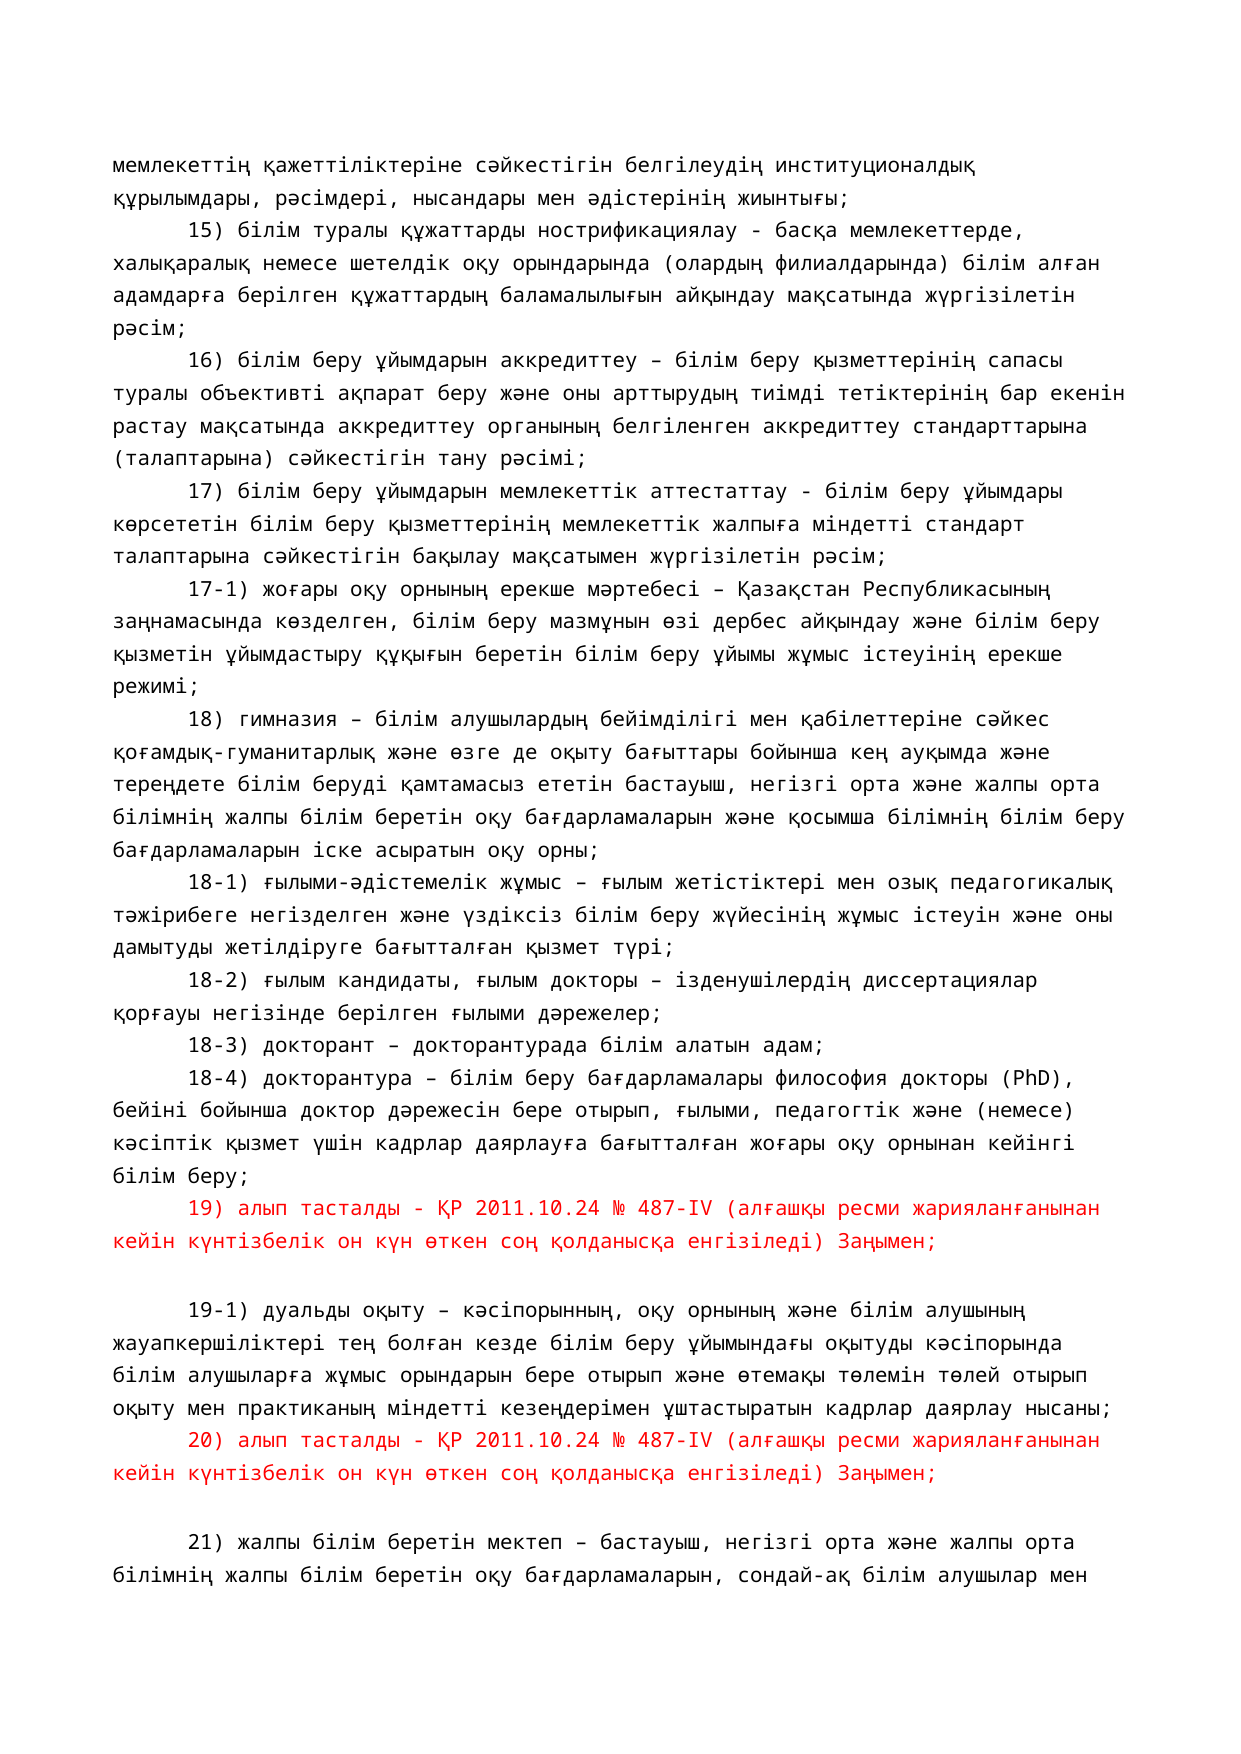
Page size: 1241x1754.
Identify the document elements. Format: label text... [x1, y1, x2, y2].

text 18-3) докторант – докторантурада білім алатын адам; [112, 1030, 1128, 1059]
text 17-1) жоғары оқу орнының ерекше мәртебесі – Қазақстан Республикасының заңнамасында көзделген, білім беру мазмұнын өзі дербес айқындау және білім беру қызметін ұйымдастыру құқығын беретін білім беру ұйымы жұмыс істеуінің ерекше режимі; [112, 574, 1128, 700]
text 20) алып тасталды - ҚР 2011.10.24 № 487-ІV (алғашқы ресми жарияланғанынан кейін күнтiзбелiк он күн өткен соң қолданысқа енгiзiледi) Заңымен; [112, 1425, 1128, 1522]
text 17) білім беру ұйымдарын мемлекеттік аттестаттау - білім беру ұйымдары көрсететін білім беру қызметтерінің мемлекеттік жалпыға міндетті стандарт талаптарына сәйкестігін бақылау мақсатымен жүргізілетін рәсім; [112, 476, 1128, 570]
text 18-2) ғылым кандидаты, ғылым докторы – ізденушілердің диссертациялар қорғауы негізінде берілген ғылыми дәрежелер; [112, 965, 1128, 1026]
text 15) бiлiм туралы құжаттарды нострификациялау - басқа мемлекеттерде, халықаралық немесе шетелдік оқу орындарында (олардың филиалдарында) білім алған адамдарға берілген құжаттардың баламалылығын айқындау мақсатында жүргізілетін рәсім; [112, 215, 1128, 341]
text 18-4) докторантура – білім беру бағдарламалары философия докторы (PhD), бейіні бойынша доктор дәрежесін бере отырып, ғылыми, педагогтік және (немесе) кәсіптік қызмет үшін кадрлар даярлауға бағытталған жоғары оқу орнынан кейінгі білім беру; [112, 1063, 1128, 1189]
text 19) алып тасталды - ҚР 2011.10.24 № 487-ІV (алғашқы ресми жарияланғанынан кейін күнтiзбелiк он күн өткен соң қолданысқа енгiзiледi) Заңымен; [112, 1193, 1128, 1290]
text 18) гимназия – білім алушылардың бейімділігі мен қабілеттеріне сәйкес қоғамдық-гуманитарлық және өзге де оқыту бағыттары бойынша кең ауқымда және тереңдете білім беруді қамтамасыз ететін бастауыш, негізгі орта және жалпы орта білімнің жалпы білім беретін оқу бағдарламаларын және қосымша білімнің білім беру бағдарламаларын іске асыратын оқу орны; [112, 704, 1128, 863]
text 19-1) дуальды оқыту – кәсіпорынның, оқу орнының және білім алушының жауапкершіліктері тең болған кезде білім беру ұйымындағы оқытуды кәсіпорында білім алушыларға жұмыс орындарын бере отырып және өтемақы төлемін төлей отырып оқыту мен практиканың міндетті кезеңдерімен ұштастыратын кадрлар даярлау нысаны; [112, 1295, 1128, 1421]
text 16) білім беру ұйымдарын аккредиттеу – білім беру қызметтерінің сапасы туралы объективті ақпарат беру және оны арттырудың тиімді тетіктерінің бар екенін растау мақсатында аккредиттеу органының белгіленген аккредиттеу стандарттарына (талаптарына) сәйкестігін тану рәсімі; [112, 346, 1128, 472]
text 18-1) ғылыми-әдістемелік жұмыс – ғылым жетістіктері мен озық педагогикалық тәжірибеге негізделген және үздіксіз білім беру жүйесінің жұмыс істеуін және оны дамытуды жетілдіруге бағытталған қызмет түрі; [112, 867, 1128, 961]
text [112, 150, 1128, 211]
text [112, 1527, 1128, 1588]
